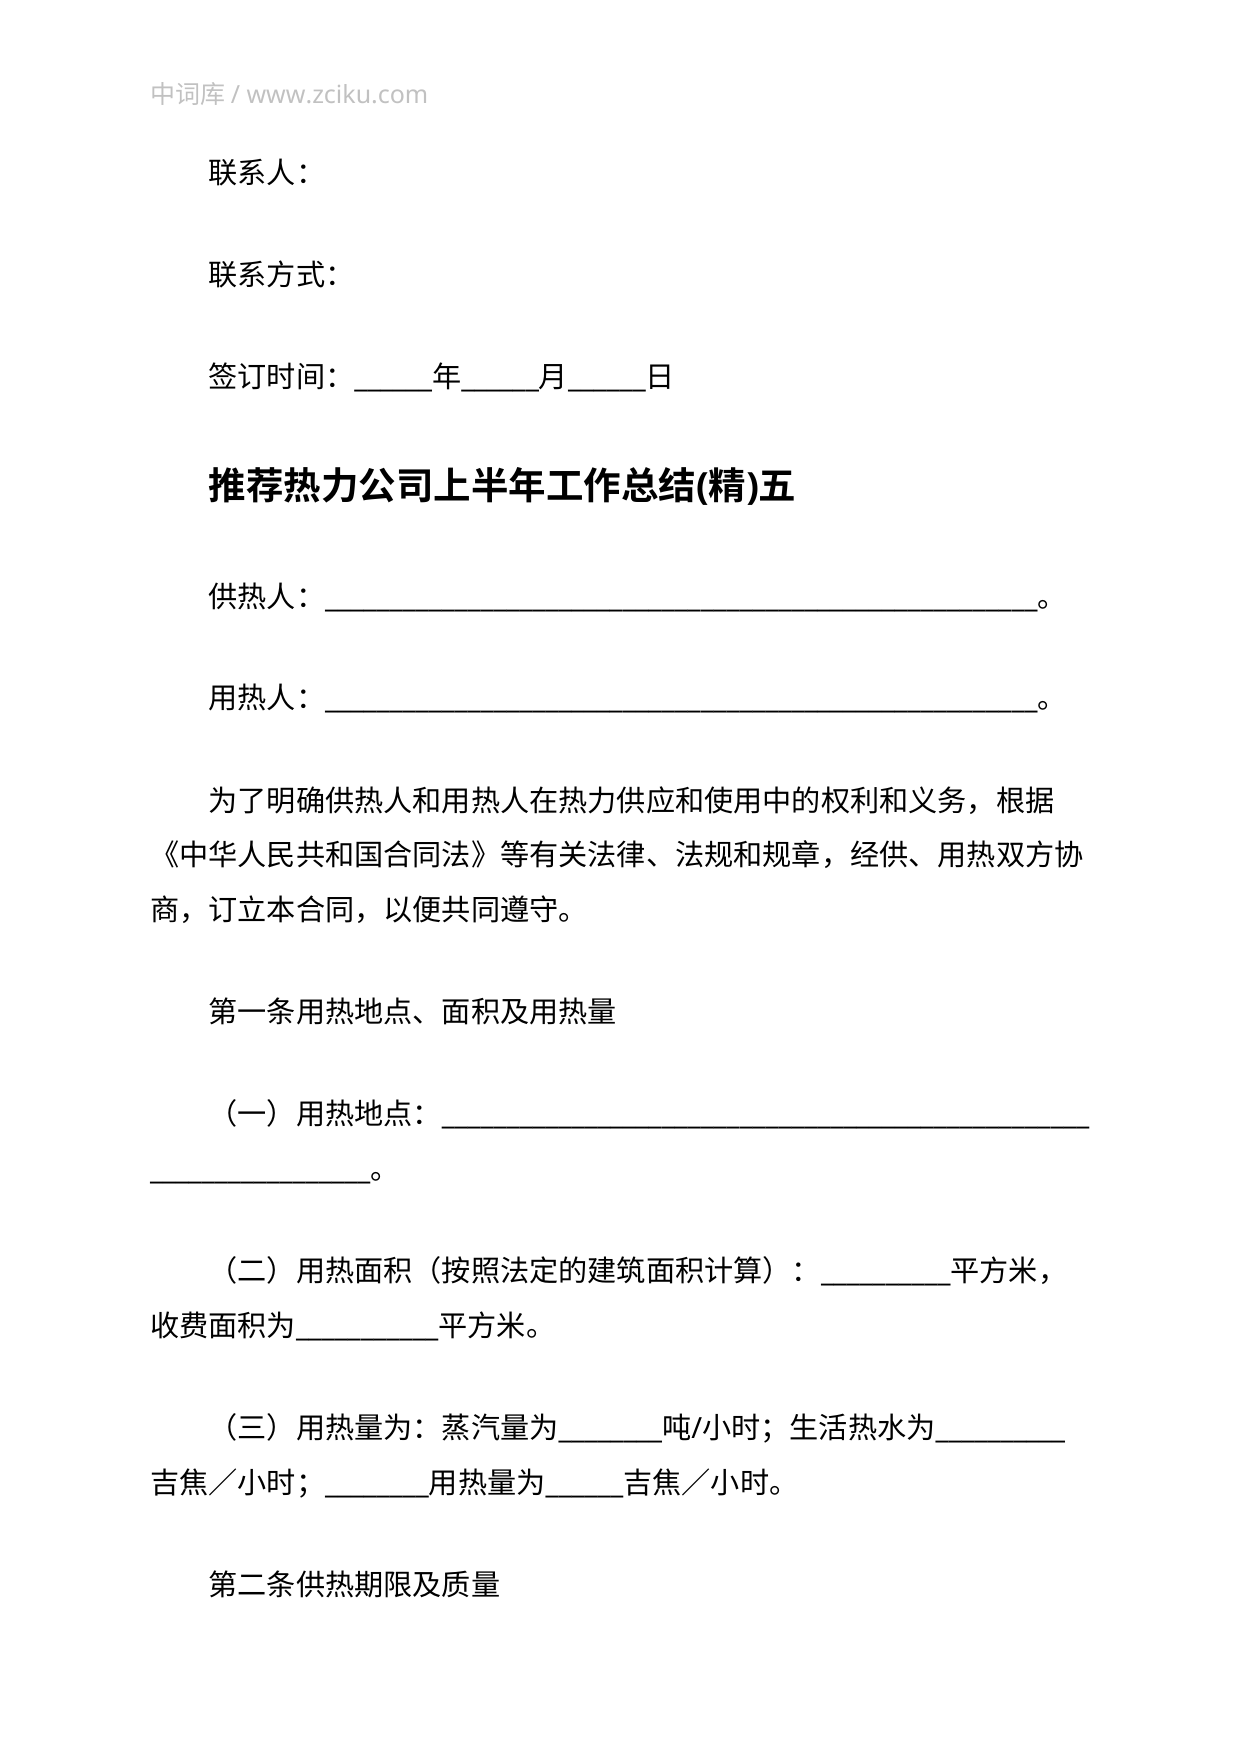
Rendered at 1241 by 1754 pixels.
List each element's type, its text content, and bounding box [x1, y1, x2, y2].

text 供热人：_______________________________________________________。 [150, 573, 1090, 616]
text 为了明确供热人和用热人在热力供应和使用中的权利和义务，根据《中华人民共和国合同法》等有关法律、法规和规章，经供、用热双方协商，订立本合同，以便共同遵守。 [150, 777, 1090, 929]
text 第一条用热地点、面积及用热量 [150, 989, 1090, 1031]
text 用热人：_______________________________________________________。 [150, 675, 1090, 717]
text 推荐热力公司上半年工作总结(精)五 [150, 456, 1090, 510]
text 联系方式： [150, 252, 1090, 294]
text 联系人： [150, 150, 1090, 192]
text 签订时间：______年______月______日 [150, 353, 1090, 396]
text （一）用热地点：___________________________________________________________________。 [150, 1090, 1090, 1188]
text （二）用热面积（按照法定的建筑面积计算）：__________平方米，收费面积为___________平方米。 [150, 1247, 1090, 1345]
text （三）用热量为：蒸汽量为________吨/小时；生活热水为__________吉焦／小时；________用热量为______吉焦／小时。 [150, 1404, 1090, 1502]
text 第二条供热期限及质量 [150, 1561, 1090, 1604]
